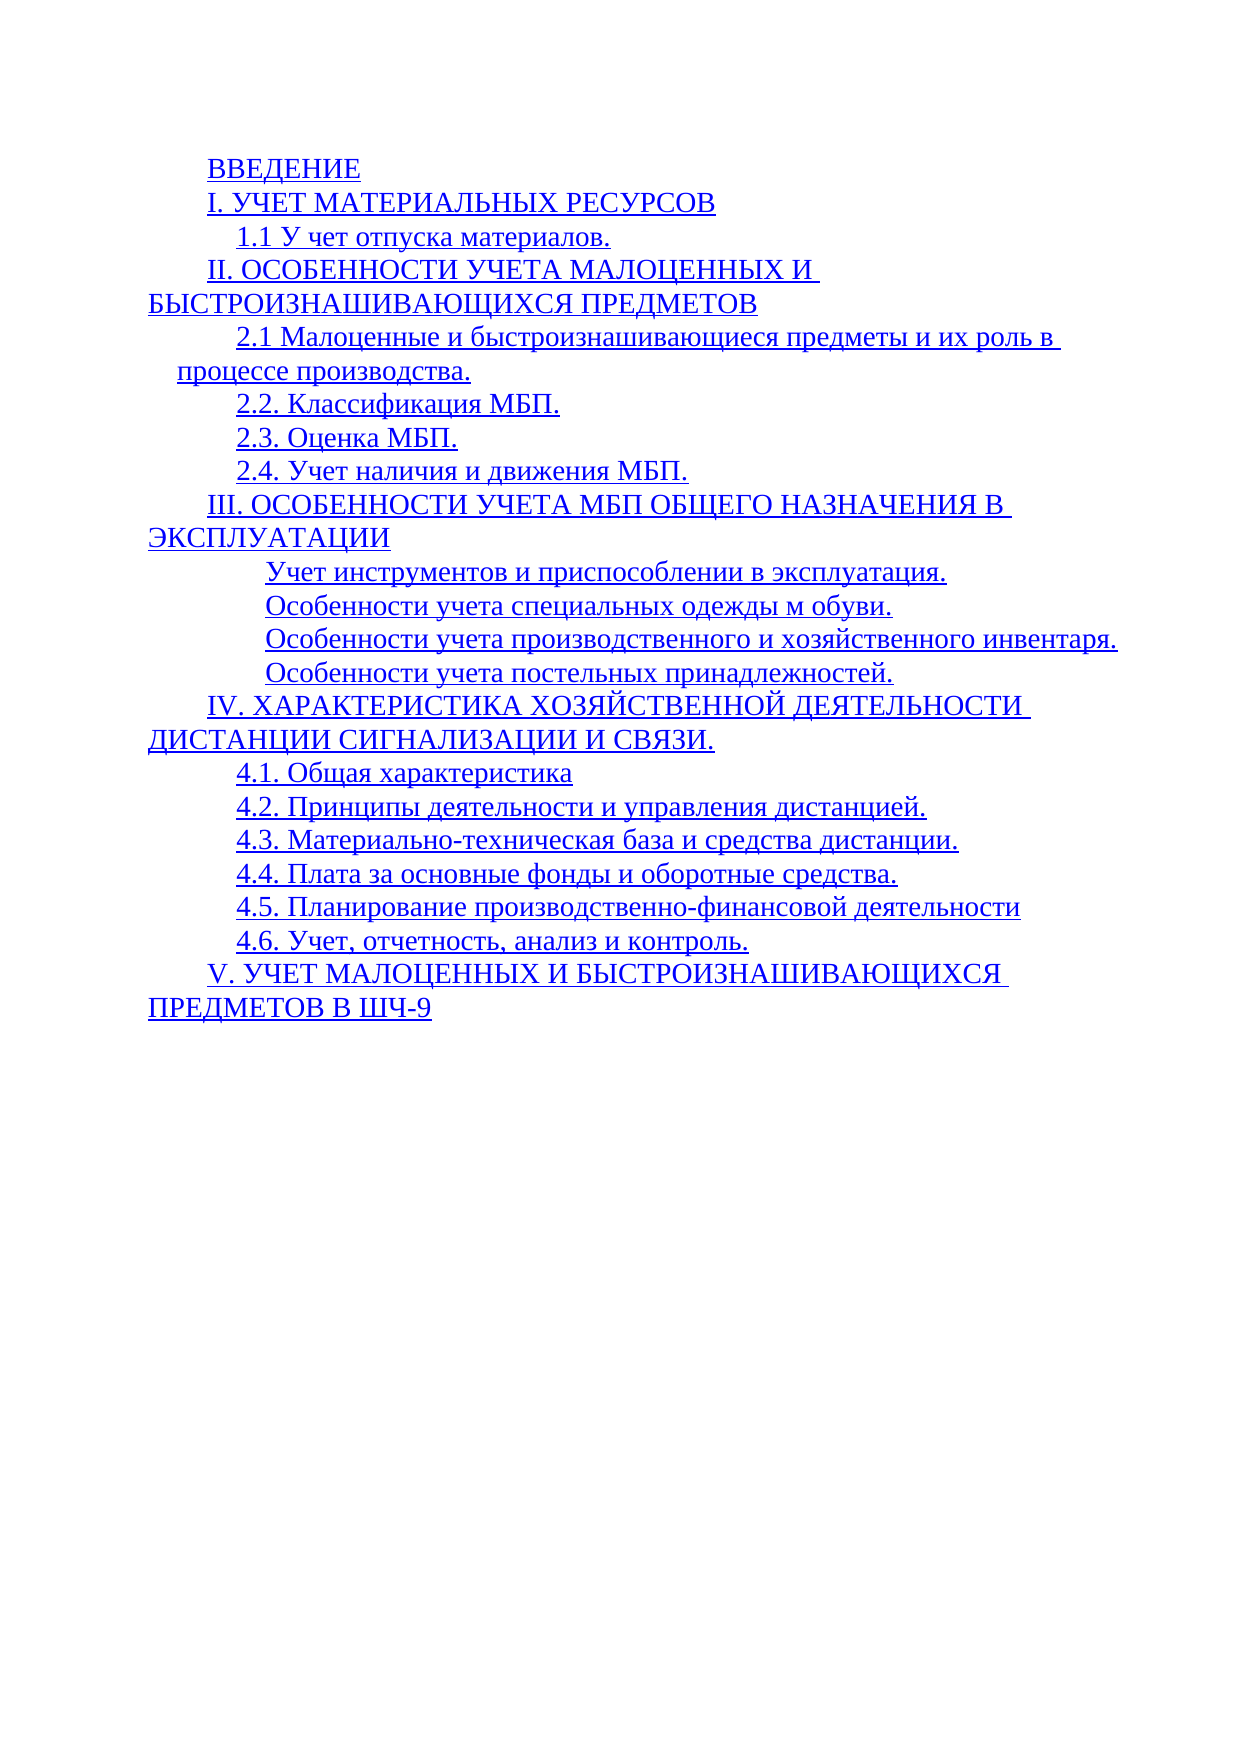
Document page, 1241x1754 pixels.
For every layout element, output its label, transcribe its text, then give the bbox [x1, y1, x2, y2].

text I. УЧЕТ МАТЕРИАЛЬНЫХ РЕСУРСОВ 4 [148, 185, 1122, 219]
text Особенности учета постельных принадлежностей. 20 [206, 655, 1122, 688]
text 4.3. Материально-техническая база и средства дистанции. 22 [177, 822, 1122, 856]
text Особенности учета производственного и хозяйственного инвентаря. 20 [206, 621, 1122, 655]
text 4.6. Учет, отчетность, анализ и контроль. 24 [177, 923, 1122, 957]
text ВВЕДЕНИЕ 3 [148, 152, 1122, 185]
text 1.1 У чет отпуска материалов. 9 [177, 219, 1122, 252]
text Особенности учета специальных одежды м обуви. 18 [206, 588, 1122, 621]
text II. ОСОБЕННОСТИ УЧЕТА МАЛОЦЕННЫХ И БЫСТРОИЗНАШИВАЮЩИХСЯ ПРЕДМЕТОВ 11 [148, 252, 1122, 319]
text 4.4. Плата за основные фонды и оборотные средства. 23 [177, 856, 1122, 889]
text 2.3. Оценка МБП. 13 [177, 420, 1122, 453]
text 4.1. Общая характеристика 21 [177, 755, 1122, 789]
text V. УЧЕТ МАЛОЦЕННЫХ И БЫСТРОИЗНАШИВАЮЩИХСЯ ПРЕДМЕТОВ В ШЧ-9 26 [148, 957, 1122, 1024]
text 4.2. Принципы деятельности и управления дистанцией. 22 [177, 789, 1122, 822]
text 2.4. Учет наличия и движения МБП. 13 [177, 453, 1122, 487]
text 4.5. Планирование производственно-финансовой деятельности 23 [177, 889, 1122, 923]
text 2.2. Классификация МБП. 12 [177, 386, 1122, 420]
text Учет инструментов и приспособлении в эксплуатация. 17 [206, 554, 1122, 588]
text 2.1 Малоценные и быстроизнашивающиеся предметы и их роль в процессе производства. 11 [177, 319, 1122, 386]
text III. ОСОБЕННОСТИ УЧЕТА МБП ОБЩЕГО НАЗНАЧЕНИЯ В ЭКСПЛУАТАЦИИ 15 [148, 487, 1122, 554]
text IV. ХАРАКТЕРИСТИКА ХОЗЯЙСТВЕННОЙ ДЕЯТЕЛЬНОСТИ ДИСТАНЦИИ СИГНАЛИЗАЦИИ И СВЯЗИ. 21 [148, 688, 1122, 755]
